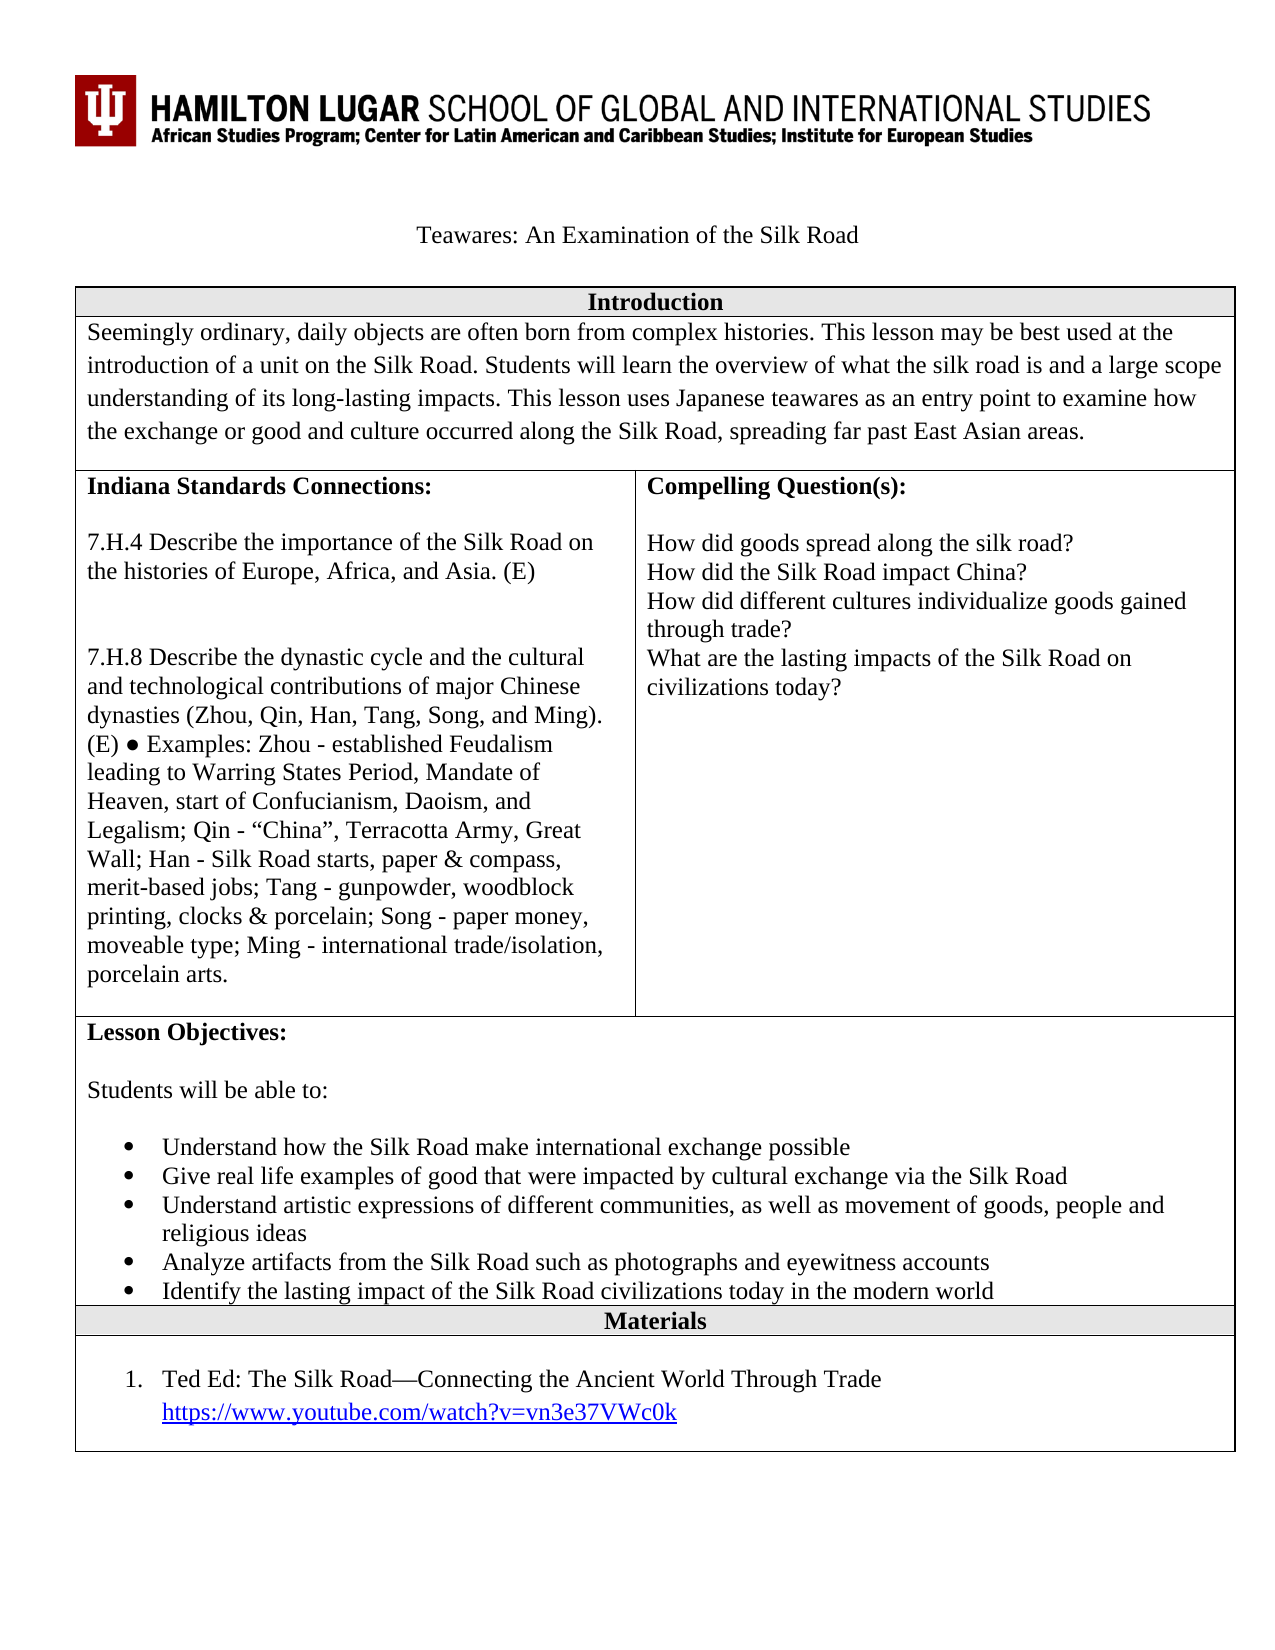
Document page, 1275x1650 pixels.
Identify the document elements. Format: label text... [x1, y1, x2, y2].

table_cell Indiana Standards Connections: 7.H.4 Describe the importance of the Silk Road on the histories of Europe, Africa, and Asia. (E) 7.H.8 Describe the dynastic cycle and the cultural and technological contributions of major Chinese dynasties (Zhou, Qin, Han, Tang, Song, and Ming). (E) ● Examples: Zhou - established Feudalism leading to Warring States Period, Mandate of Heaven, start of Confucianism, Daoism, and Legalism; Qin - “China”, Terracotta Army, Great Wall; Han - Silk Road starts, paper & compass, merit-based jobs; Tang - gunpowder, woodblock printing, clocks & porcelain; Song - paper money, moveable type; Ming - international trade/isolation, porcelain arts. [76, 471, 635, 1016]
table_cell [76, 1336, 1234, 1451]
table_header Introduction [76, 288, 1234, 316]
table_cell Materials [76, 1306, 1234, 1334]
text Teawares: An Examination of the Silk Road [75, 220, 1200, 249]
table_cell Compelling Question(s): How did goods spread along the silk road? How did the Silk Road impact China? How did different cultures individualize goods gained through trade? What are the lasting impacts of the Silk Road on civilizations today? [636, 471, 1234, 1016]
table_cell Lesson Objectives: Students will be able to: Understand how the Silk Road make international exchange possible Give real life examples of good that were impacted by cultural exchange via the Silk Road Understand artistic expressions of different communities, as well as movement of goods, people and religious ideas Analyze artifacts from the Silk Road such as photographs and eyewitness accounts Identify the lasting impact of the Silk Road civilizations today in the modern world [76, 1017, 1234, 1305]
picture [75, 75, 1230, 151]
table_cell Seemingly ordinary, daily objects are often born from complex histories. This lesson may be best used at the introduction of a unit on the Silk Road. Students will learn the overview of what the silk road is and a large scope understanding of its long-lasting impacts. This lesson uses Japanese teawares as an entry point to examine how the exchange or good and culture occurred along the Silk Road, spreading far past East Asian areas. [76, 317, 1234, 470]
